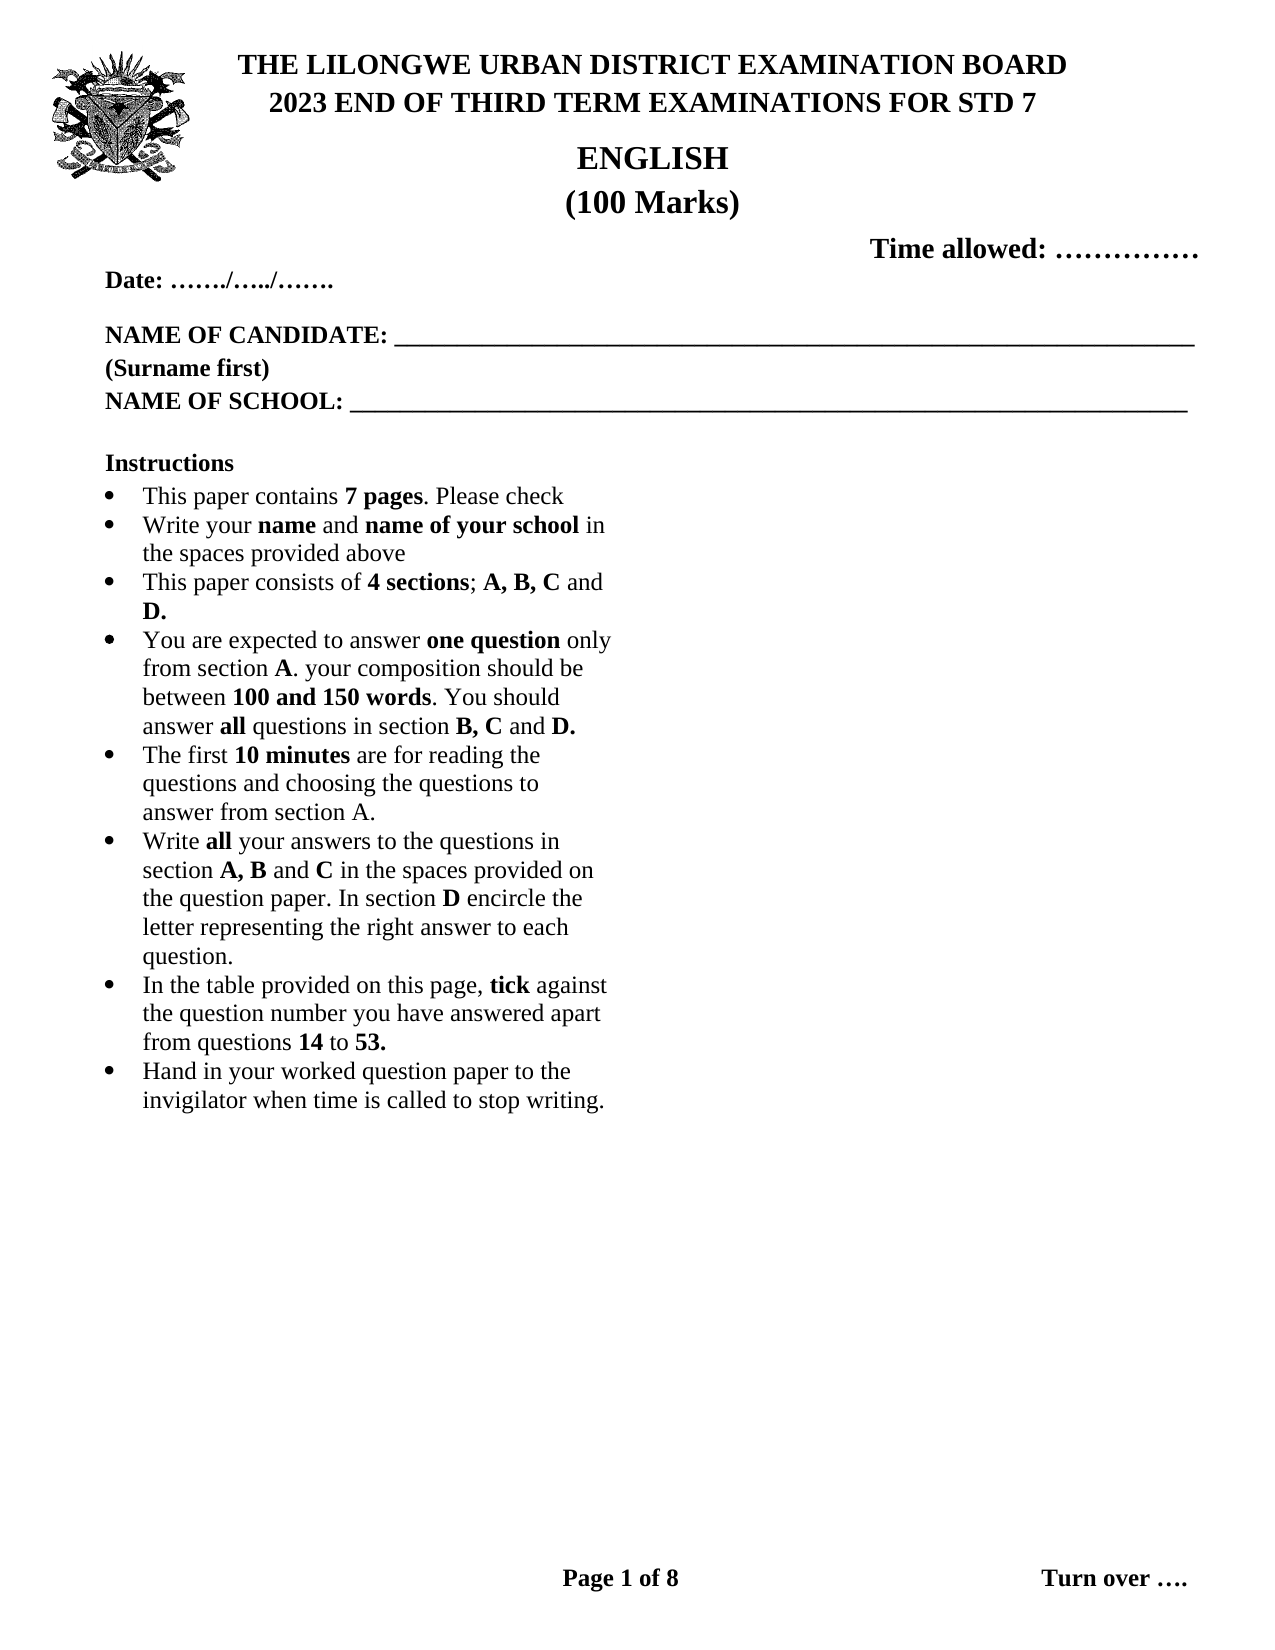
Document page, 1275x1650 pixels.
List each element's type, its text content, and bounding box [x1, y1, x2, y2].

text NAME OF CANDIDATE: ________________________________________________________________ [105, 320, 1200, 349]
picture [43, 45, 192, 182]
text Date: ……./…../……. [105, 265, 1200, 294]
list This paper contains 7 pages. Please check [105, 481, 615, 510]
text (100 Marks) [105, 182, 1200, 220]
text NAME OF SCHOOL: ___________________________________________________________________ [105, 386, 1200, 415]
list You are expected to answer one question only from section A. your composition should be between 100 and 150 words. You should answer all questions in section B, C and D. [105, 625, 615, 740]
list Hand in your worked question paper to the invigilator when time is called to stop writing. [105, 1056, 615, 1113]
list This paper consists of 4 sections; A, B, C and D. [105, 567, 615, 625]
list Write your name and name of your school in the spaces provided above [105, 510, 615, 567]
text Instructions [105, 448, 1200, 477]
list Write all your answers to the questions in section A, B and C in the spaces provided on the question paper. In section D encircle the letter representing the right answer to each question. [105, 826, 615, 970]
text ENGLISH [105, 138, 1200, 176]
list In the table provided on this page, tick against the question number you have answered apart from questions 14 to 53. [105, 970, 615, 1056]
text Time allowed: …………… [105, 232, 1200, 265]
text (Surname first) [105, 353, 1200, 382]
text THE LILONGWE URBAN DISTRICT EXAMINATION BOARD [105, 47, 1200, 80]
list The first 10 minutes are for reading the questions and choosing the questions to answer from section A. [105, 740, 615, 826]
text 2023 END OF THIRD TERM EXAMINATIONS FOR STD 7 [105, 85, 1200, 119]
